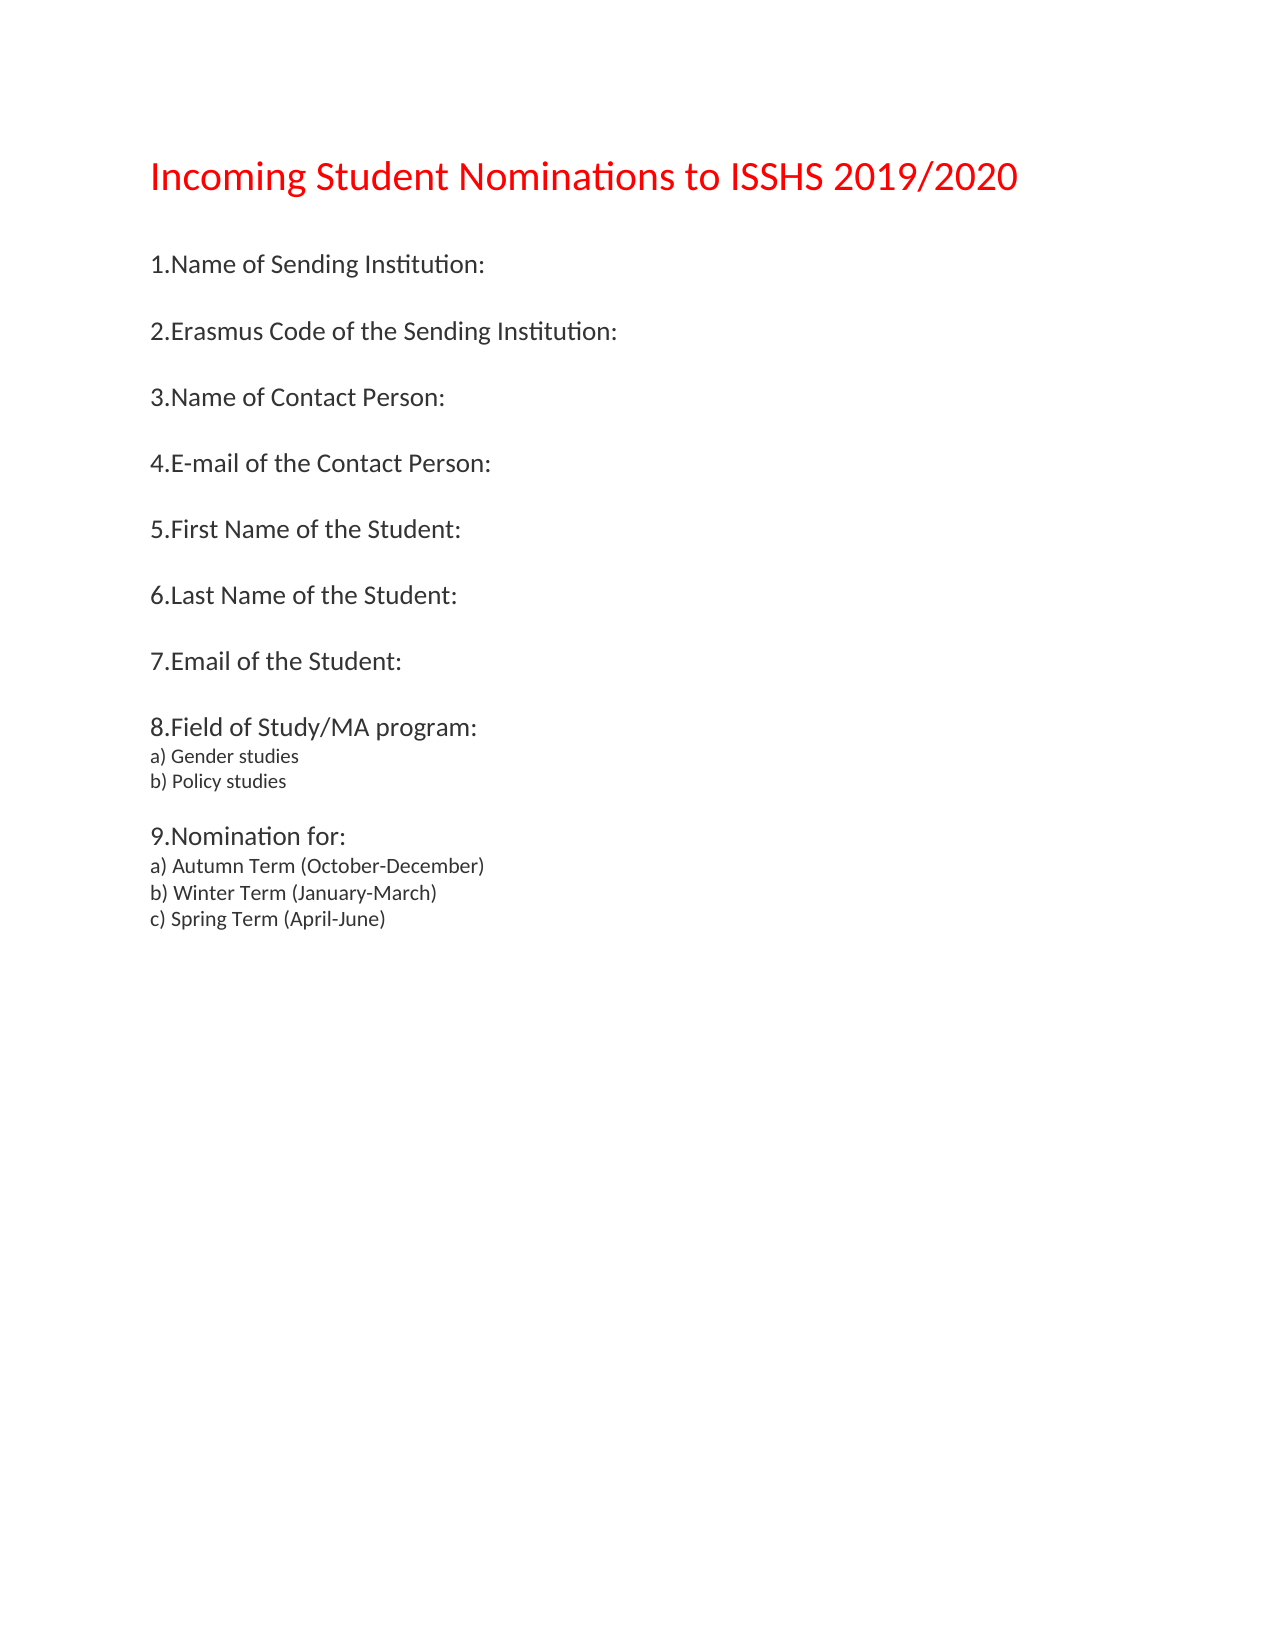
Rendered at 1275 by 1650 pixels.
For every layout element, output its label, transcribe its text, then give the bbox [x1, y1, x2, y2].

text b) Winter Term (January-March) [150, 879, 1125, 906]
text 3.Name of Contact Person: [150, 380, 1125, 413]
text 6.Last Name of the Student: [150, 578, 1125, 611]
text a) Autumn Term (October-December) [150, 852, 1125, 879]
text 1.Name of Sending Institution: [150, 248, 1125, 281]
text 2.Erasmus Code of the Sending Institution: [150, 314, 1125, 347]
text c) Spring Term (April-June) [150, 906, 1125, 932]
text 7.Email of the Student: [150, 644, 1125, 677]
text 5.First Name of the Student: [150, 512, 1125, 545]
text a) Gender studies [150, 743, 1125, 768]
text 8.Field of Study/MA program: [150, 710, 1125, 743]
text Incoming Student Nominations to ISSHS 2019/2020 [150, 150, 1125, 201]
text 4.E-mail of the Contact Person: [150, 446, 1125, 479]
text 9.Nomination for: [150, 819, 1125, 852]
text b) Policy studies [150, 768, 1125, 794]
